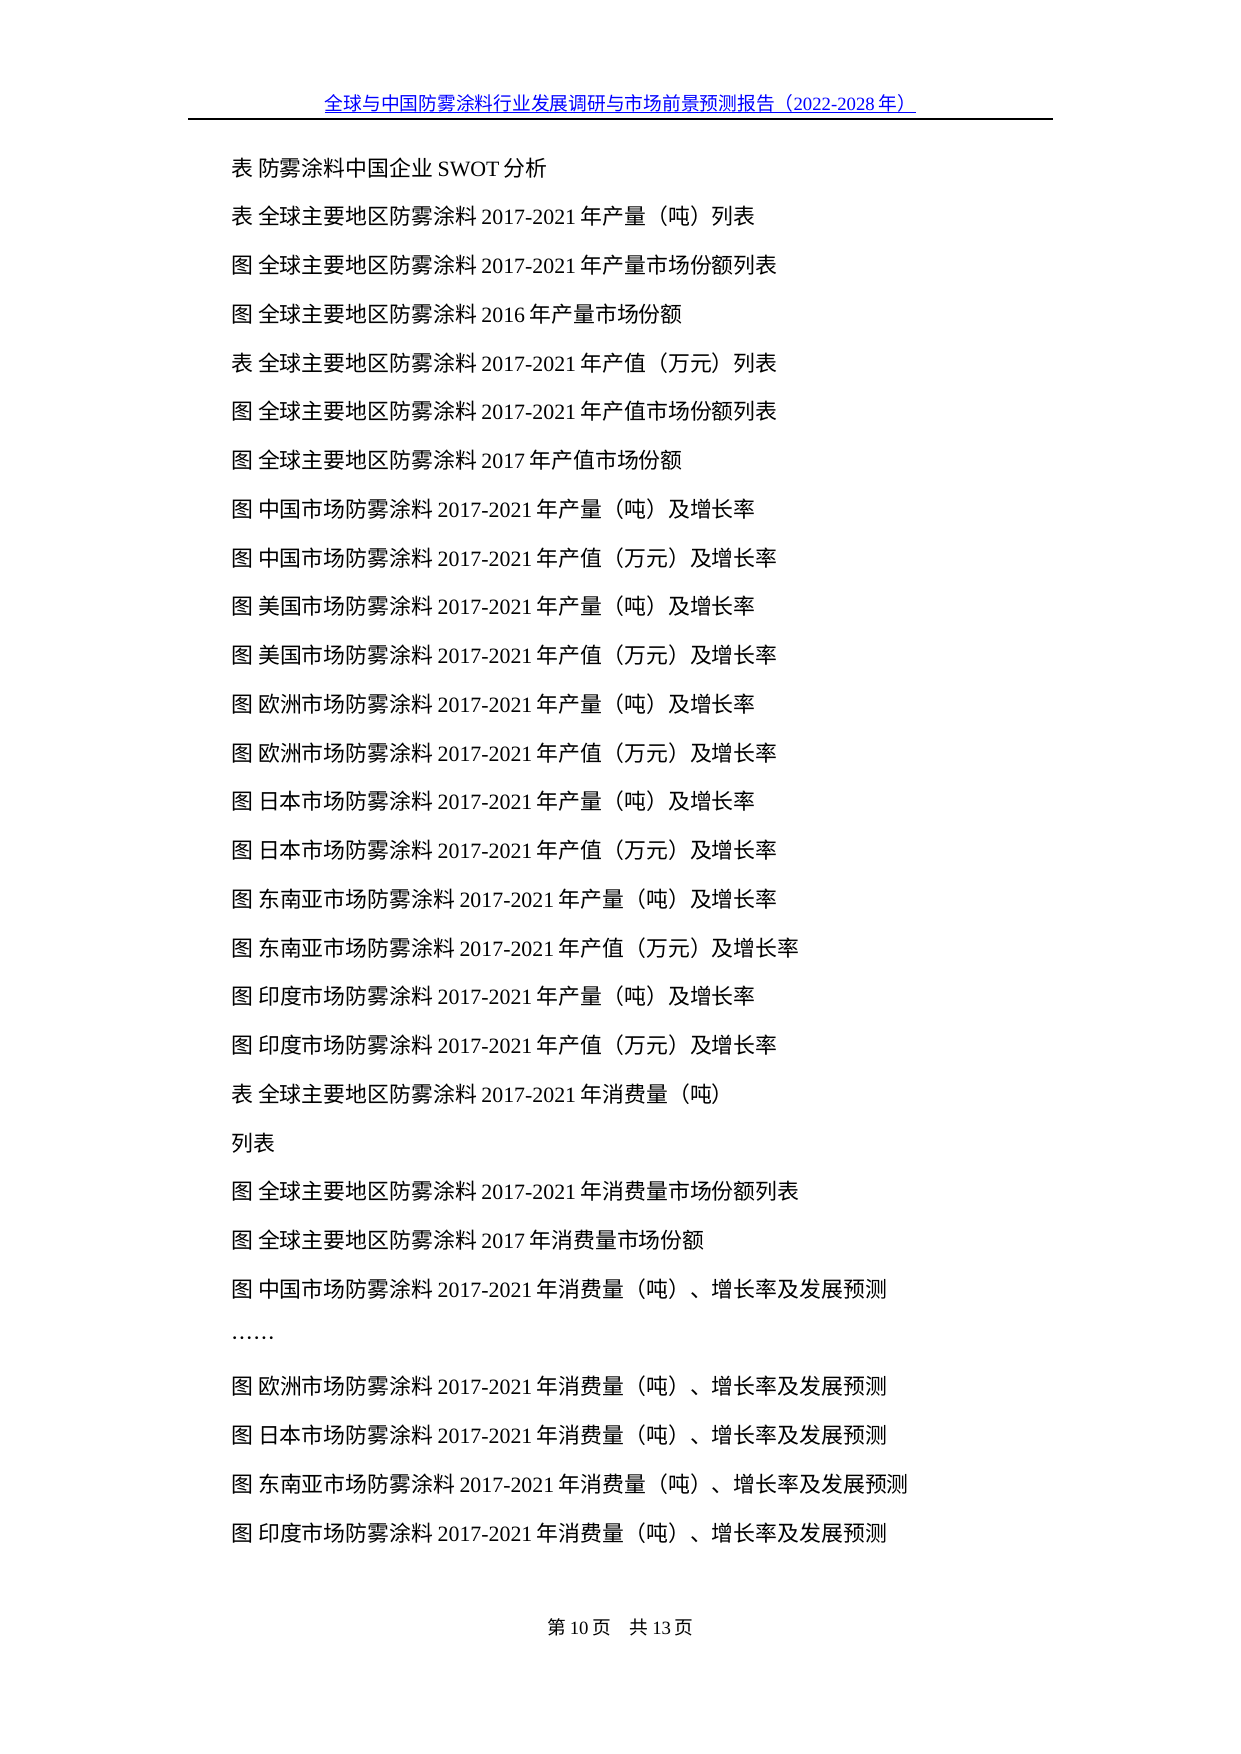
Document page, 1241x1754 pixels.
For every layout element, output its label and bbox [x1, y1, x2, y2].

text [187, 150, 1053, 1548]
